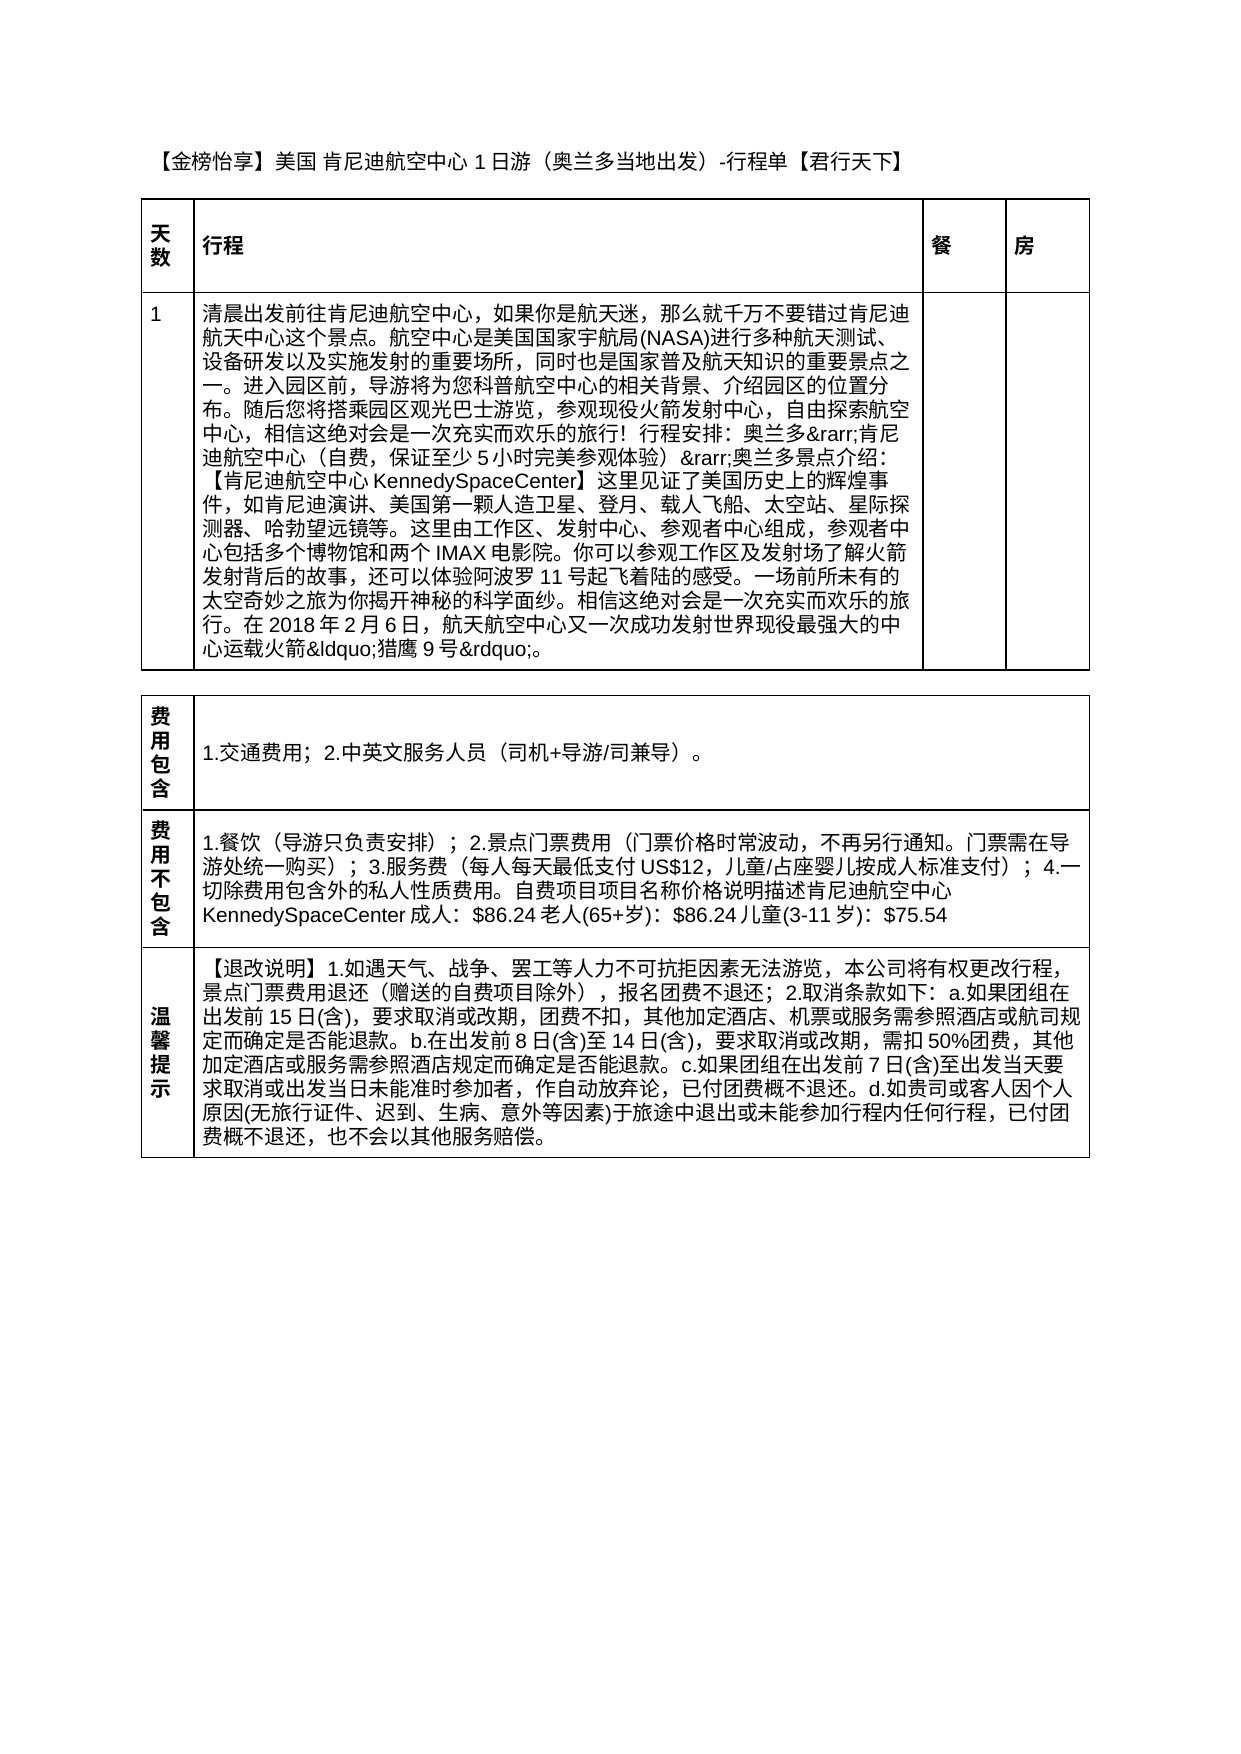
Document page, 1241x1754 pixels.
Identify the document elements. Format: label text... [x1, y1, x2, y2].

table_cell 清晨出发前往肯尼迪航空中心，如果你是航天迷，那么就千万不要错过肯尼迪航天中心这个景点。航空中心是美国国家宇航局(NASA)进行多种航天测试、设备研发以及实施发射的重要场所，同时也是国家普及航天知识的重要景点之一。进入园区前，导游将为您科普航空中心的相关背景、介绍园区的位置分布。随后您将搭乘园区观光巴士游览，参观现役火箭发射中心，自由探索航空中心，相信这绝对会是一次充实而欢乐的旅行！行程安排：奥兰多&rarr;肯尼迪航空中心（自费，保证至少5小时完美参观体验）&rarr;奥兰多景点介绍：【肯尼迪航空中心KennedySpaceCenter】这里见证了美国历史上的辉煌事件，如肯尼迪演讲、美国第一颗人造卫星、登月、载人飞船、太空站、星际探测器、哈勃望远镜等。这里由工作区、发射中心、参观者中心组成，参观者中心包括多个博物馆和两个IMAX电影院。你可以参观工作区及发射场了解火箭发射背后的故事，还可以体验阿波罗11号起飞着陆的感受。一场前所未有的太空奇妙之旅为你揭开神秘的科学面纱。相信这绝对会是一次充实而欢乐的旅行。在2018年2月6日，航天航空中心又一次成功发射世界现役最强大的中心运载火箭&ldquo;猎鹰9号&rdquo;。 [195, 293, 922, 669]
table_header 天数 [142, 200, 193, 292]
text 【金榜怡享】美国 肯尼迪航空中心 1日游（奥兰多当地出发）-行程单【君行天下】 [150, 150, 1090, 174]
table_cell 1.餐饮（导游只负责安排）；2.景点门票费用（门票价格时常波动，不再另行通知。门票需在导游处统一购买）；3.服务费（每人每天最低支付US$12，儿童/占座婴儿按成人标准支付）；4.一切除费用包含外的私人性质费用。自费项目项目名称价格说明描述肯尼迪航空中心KennedySpaceCenter成人：$86.24老人(65+岁)：$86.24儿童(3-11岁)：$75.54 [195, 811, 1089, 947]
table_cell 费用不包含 [142, 810, 193, 947]
table_header 餐 [924, 200, 1005, 292]
table_cell 1 [142, 293, 193, 669]
table_header 费用包含 [142, 696, 193, 809]
table_cell 温馨提示 [142, 948, 193, 1157]
table_header 房 [1007, 200, 1089, 292]
table_cell [924, 293, 1005, 669]
table_header 行程 [195, 200, 922, 292]
table_cell [1007, 293, 1089, 669]
table_cell 【退改说明】1.如遇天气、战争、罢工等人力不可抗拒因素无法游览，本公司将有权更改行程，景点门票费用退还（赠送的自费项目除外），报名团费不退还；2.取消条款如下：a.如果团组在出发前15日(含)，要求取消或改期，团费不扣，其他加定酒店、机票或服务需参照酒店或航司规定而确定是否能退款。b.在出发前8日(含)至14日(含)，要求取消或改期，需扣50%团费，其他加定酒店或服务需参照酒店规定而确定是否能退款。c.如果团组在出发前7日(含)至出发当天要求取消或出发当日未能准时参加者，作自动放弃论，已付团费概不退还。d.如贵司或客人因个人原因(无旅行证件、迟到、生病、意外等因素)于旅途中退出或未能参加行程内任何行程，已付团费概不退还，也不会以其他服务赔偿。 [195, 948, 1089, 1157]
table_header 1.交通费用；2.中英文服务人员（司机+导游/司兼导）。 [195, 696, 1089, 809]
